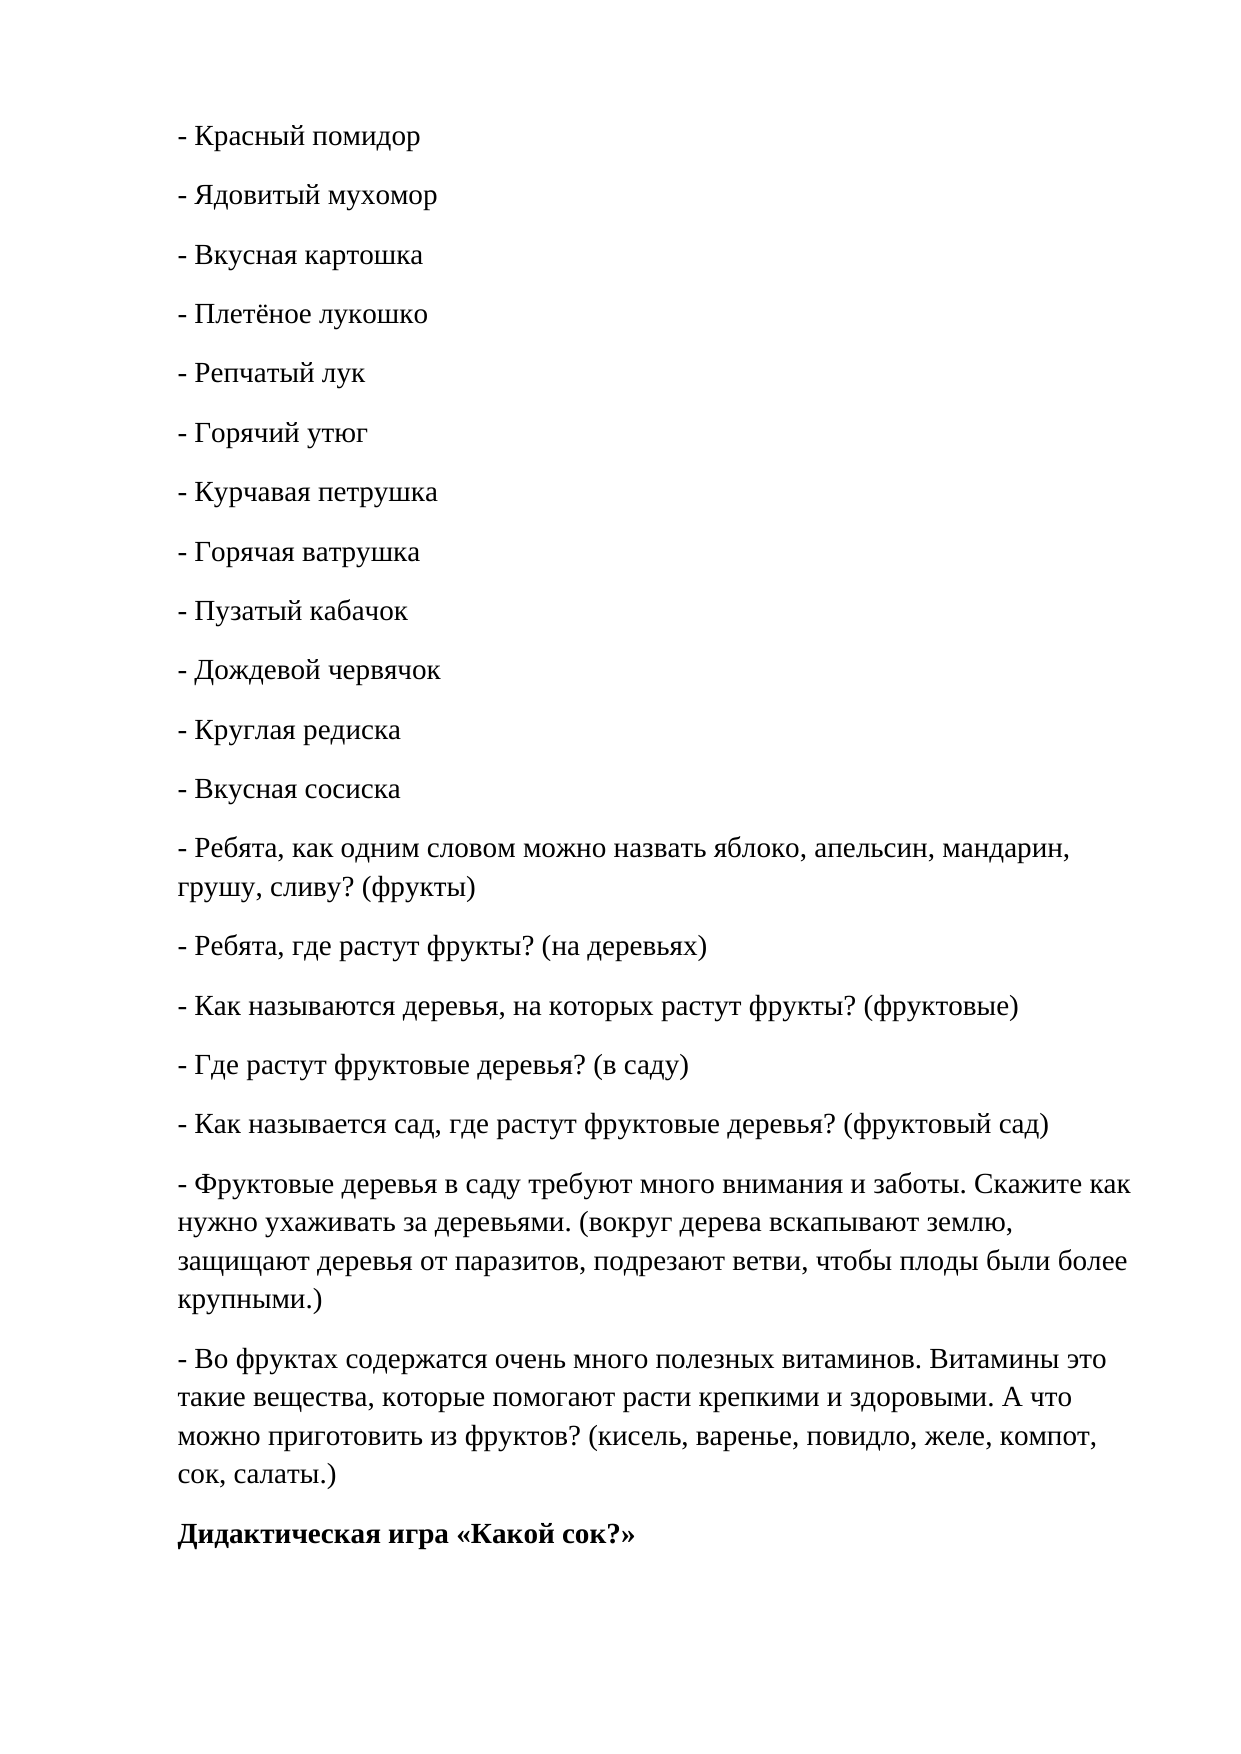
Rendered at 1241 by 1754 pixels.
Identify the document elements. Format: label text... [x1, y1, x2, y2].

text - Курчавая петрушка [177, 474, 1152, 508]
text - Ребята, как одним словом можно назвать яблоко, апельсин, мандарин, грушу, сливу? (фрукты) [177, 831, 1152, 903]
text - Вкусная сосиска [177, 771, 1152, 805]
text - Как называется сад, где растут фруктовые деревья? (фруктовый сад) [177, 1107, 1152, 1140]
text - Где растут фруктовые деревья? (в саду) [177, 1047, 1152, 1081]
text - Красный помидор [177, 118, 1152, 152]
text - Горячий утюг [177, 415, 1152, 448]
text - Вкусная картошка [177, 237, 1152, 270]
text - Ядовитый мухомор [177, 177, 1152, 211]
text - Дождевой червячок [177, 652, 1152, 686]
text - Репчатый лук [177, 356, 1152, 389]
text - Как называются деревья, на которых растут фрукты? (фруктовые) [177, 988, 1152, 1021]
text - Горячая ватрушка [177, 534, 1152, 567]
text - Во фруктах содержатся очень много полезных витаминов. Витамины это такие вещества, которые помогают расти крепкими и здоровыми. А что можно приготовить из фруктов? (кисель, варенье, повидло, желе, компот, сок, салаты.) [177, 1341, 1152, 1490]
text Дидактическая игра «Какой сок?» [177, 1516, 1152, 1549]
text - Пузатый кабачок [177, 593, 1152, 627]
text - Ребята, где растут фрукты? (на деревьях) [177, 928, 1152, 962]
text - Круглая редиска [177, 712, 1152, 745]
text - Плетёное лукошко [177, 296, 1152, 330]
text - Фруктовые деревья в саду требуют много внимания и заботы. Скажите как нужно ухаживать за деревьями. (вокруг дерева вскапывают землю, защищают деревья от паразитов, подрезают ветви, чтобы плоды были более крупными.) [177, 1166, 1152, 1315]
